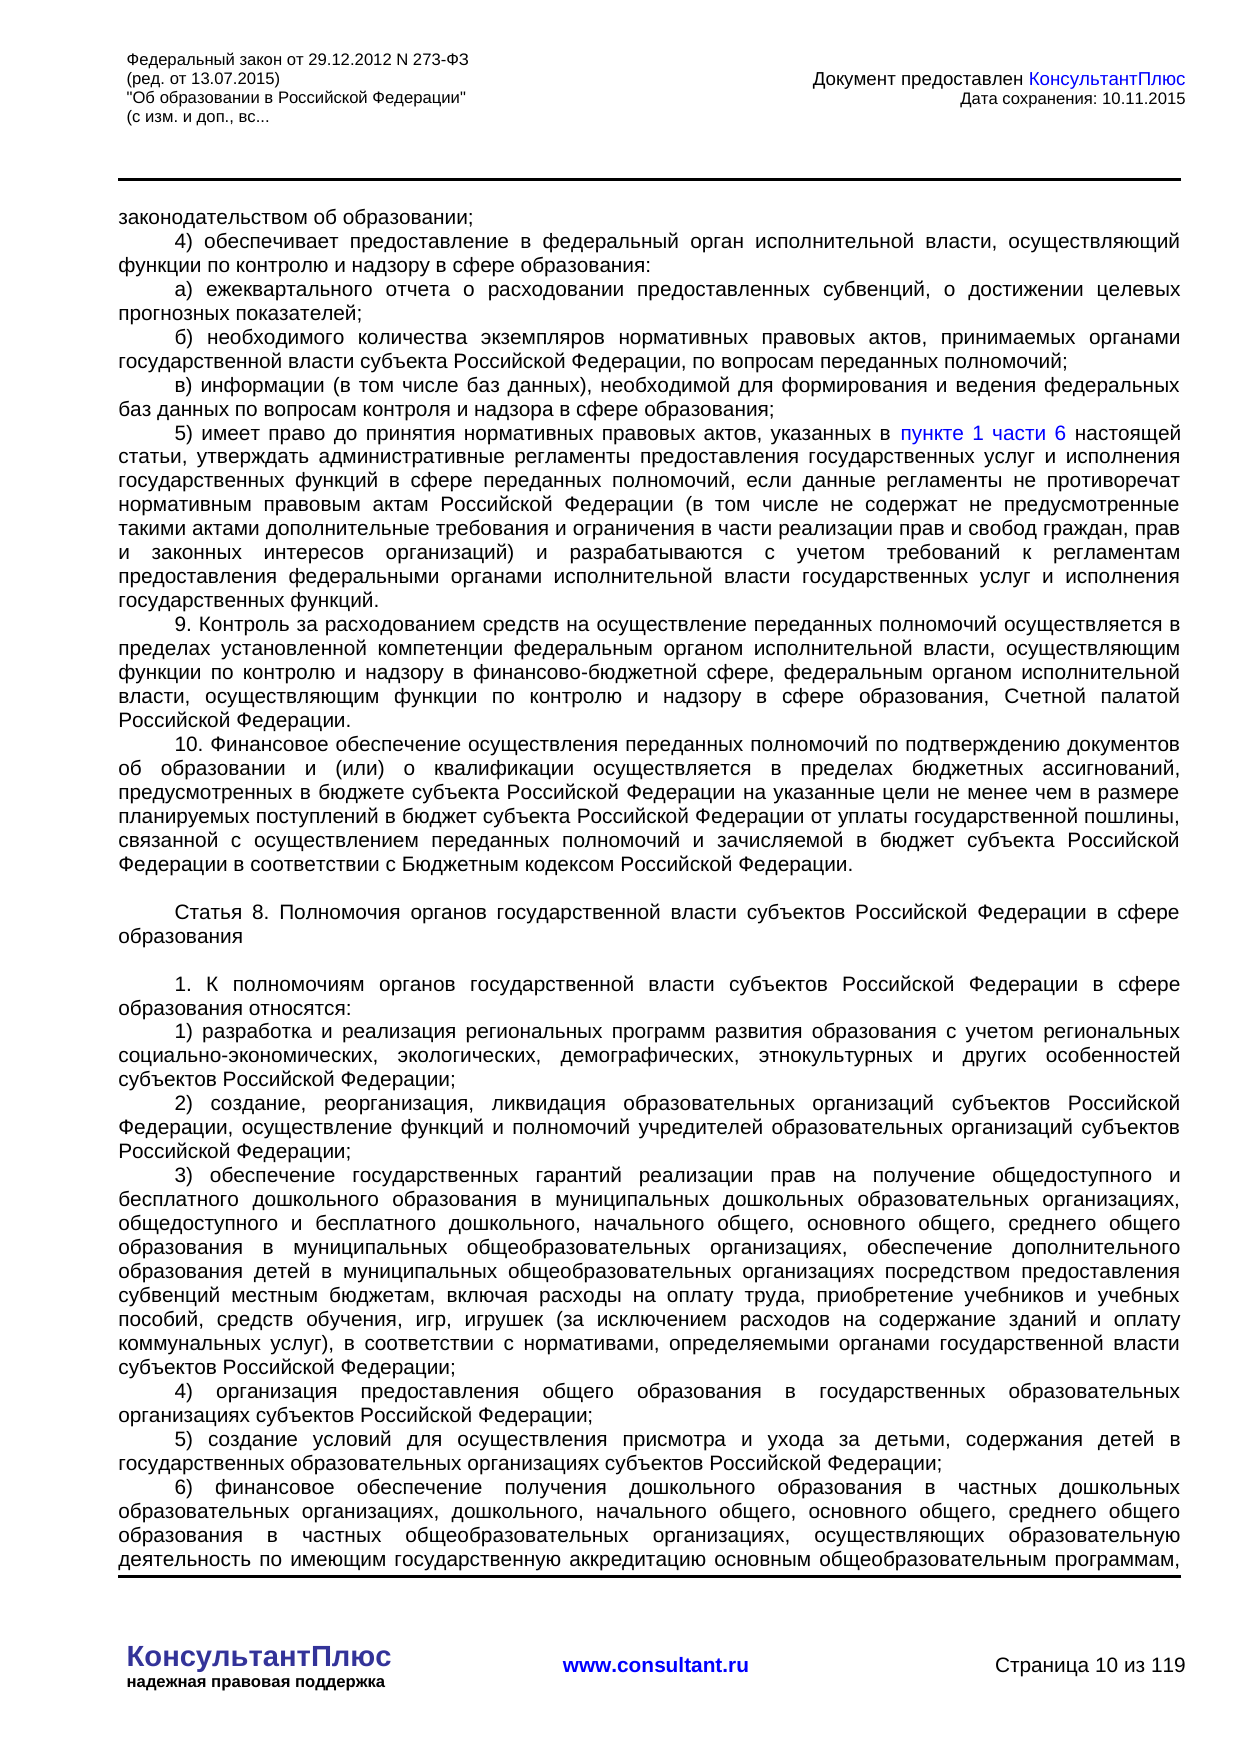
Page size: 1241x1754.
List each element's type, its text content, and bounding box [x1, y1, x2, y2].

text Статья 8. Полномочия органов государственной власти субъектов Российской Федерации в сфере образования [118, 899, 1181, 947]
text 9. Контроль за расходованием средств на осуществление переданных полномочий осуществляется в пределах установленной компетенции федеральным органом исполнительной власти, осуществляющим функции по контролю и надзору в финансово-бюджетной сфере, федеральным органом исполнительной власти, осуществляющим функции по контролю и надзору в сфере образования, Счетной палатой Российской Федерации. [118, 612, 1181, 732]
text б) необходимого количества экземпляров нормативных правовых актов, принимаемых органами государственной власти субъекта Российской Федерации, по вопросам переданных полномочий; [118, 324, 1181, 372]
text 5) создание условий для осуществления присмотра и ухода за детьми, содержания детей в государственных образовательных организациях субъектов Российской Федерации; [118, 1427, 1181, 1474]
text 5) имеет право до принятия нормативных правовых актов, указанных в пункте 1 части 6 настоящей статьи, утверждать административные регламенты предоставления государственных услуг и исполнения государственных функций в сфере переданных полномочий, если данные регламенты не противоречат нормативным правовым актам Российской Федерации (в том числе не содержат не предусмотренные такими актами дополнительные требования и ограничения в части реализации прав и свобод граждан, прав и законных интересов организаций) и разрабатываются с учетом требований к регламентам предоставления федеральными органами исполнительной власти государственных услуг и исполнения государственных функций. [118, 420, 1181, 612]
text в) информации (в том числе баз данных), необходимой для формирования и ведения федеральных баз данных по вопросам контроля и надзора в сфере образования; [118, 372, 1181, 420]
text а) ежеквартального отчета о расходовании предоставленных субвенций, о достижении целевых прогнозных показателей; [118, 277, 1181, 324]
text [118, 205, 1181, 229]
text 1. К полномочиям органов государственной власти субъектов Российской Федерации в сфере образования относятся: [118, 971, 1181, 1019]
text 10. Финансовое обеспечение осуществления переданных полномочий по подтверждению документов об образовании и (или) о квалификации осуществляется в пределах бюджетных ассигнований, предусмотренных в бюджете субъекта Российской Федерации на указанные цели не менее чем в размере планируемых поступлений в бюджет субъекта Российской Федерации от уплаты государственной пошлины, связанной с осуществлением переданных полномочий и зачисляемой в бюджет субъекта Российской Федерации в соответствии с Бюджетным кодексом Российской Федерации. [118, 732, 1181, 876]
text 1) разработка и реализация региональных программ развития образования с учетом региональных социально-экономических, экологических, демографических, этнокультурных и других особенностей субъектов Российской Федерации; [118, 1019, 1181, 1091]
text 4) обеспечивает предоставление в федеральный орган исполнительной власти, осуществляющий функции по контролю и надзору в сфере образования: [118, 229, 1181, 277]
text 3) обеспечение государственных гарантий реализации прав на получение общедоступного и бесплатного дошкольного образования в муниципальных дошкольных образовательных организациях, общедоступного и бесплатного дошкольного, начального общего, основного общего, среднего общего образования в муниципальных общеобразовательных организациях, обеспечение дополнительного образования детей в муниципальных общеобразовательных организациях посредством предоставления субвенций местным бюджетам, включая расходы на оплату труда, приобретение учебников и учебных пособий, средств обучения, игр, игрушек (за исключением расходов на содержание зданий и оплату коммунальных услуг), в соответствии с нормативами, определяемыми органами государственной власти субъектов Российской Федерации; [118, 1163, 1181, 1379]
text 2) создание, реорганизация, ликвидация образовательных организаций субъектов Российской Федерации, осуществление функций и полномочий учредителей образовательных организаций субъектов Российской Федерации; [118, 1091, 1181, 1163]
text 4) организация предоставления общего образования в государственных образовательных организациях субъектов Российской Федерации; [118, 1379, 1181, 1427]
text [118, 1474, 1181, 1570]
